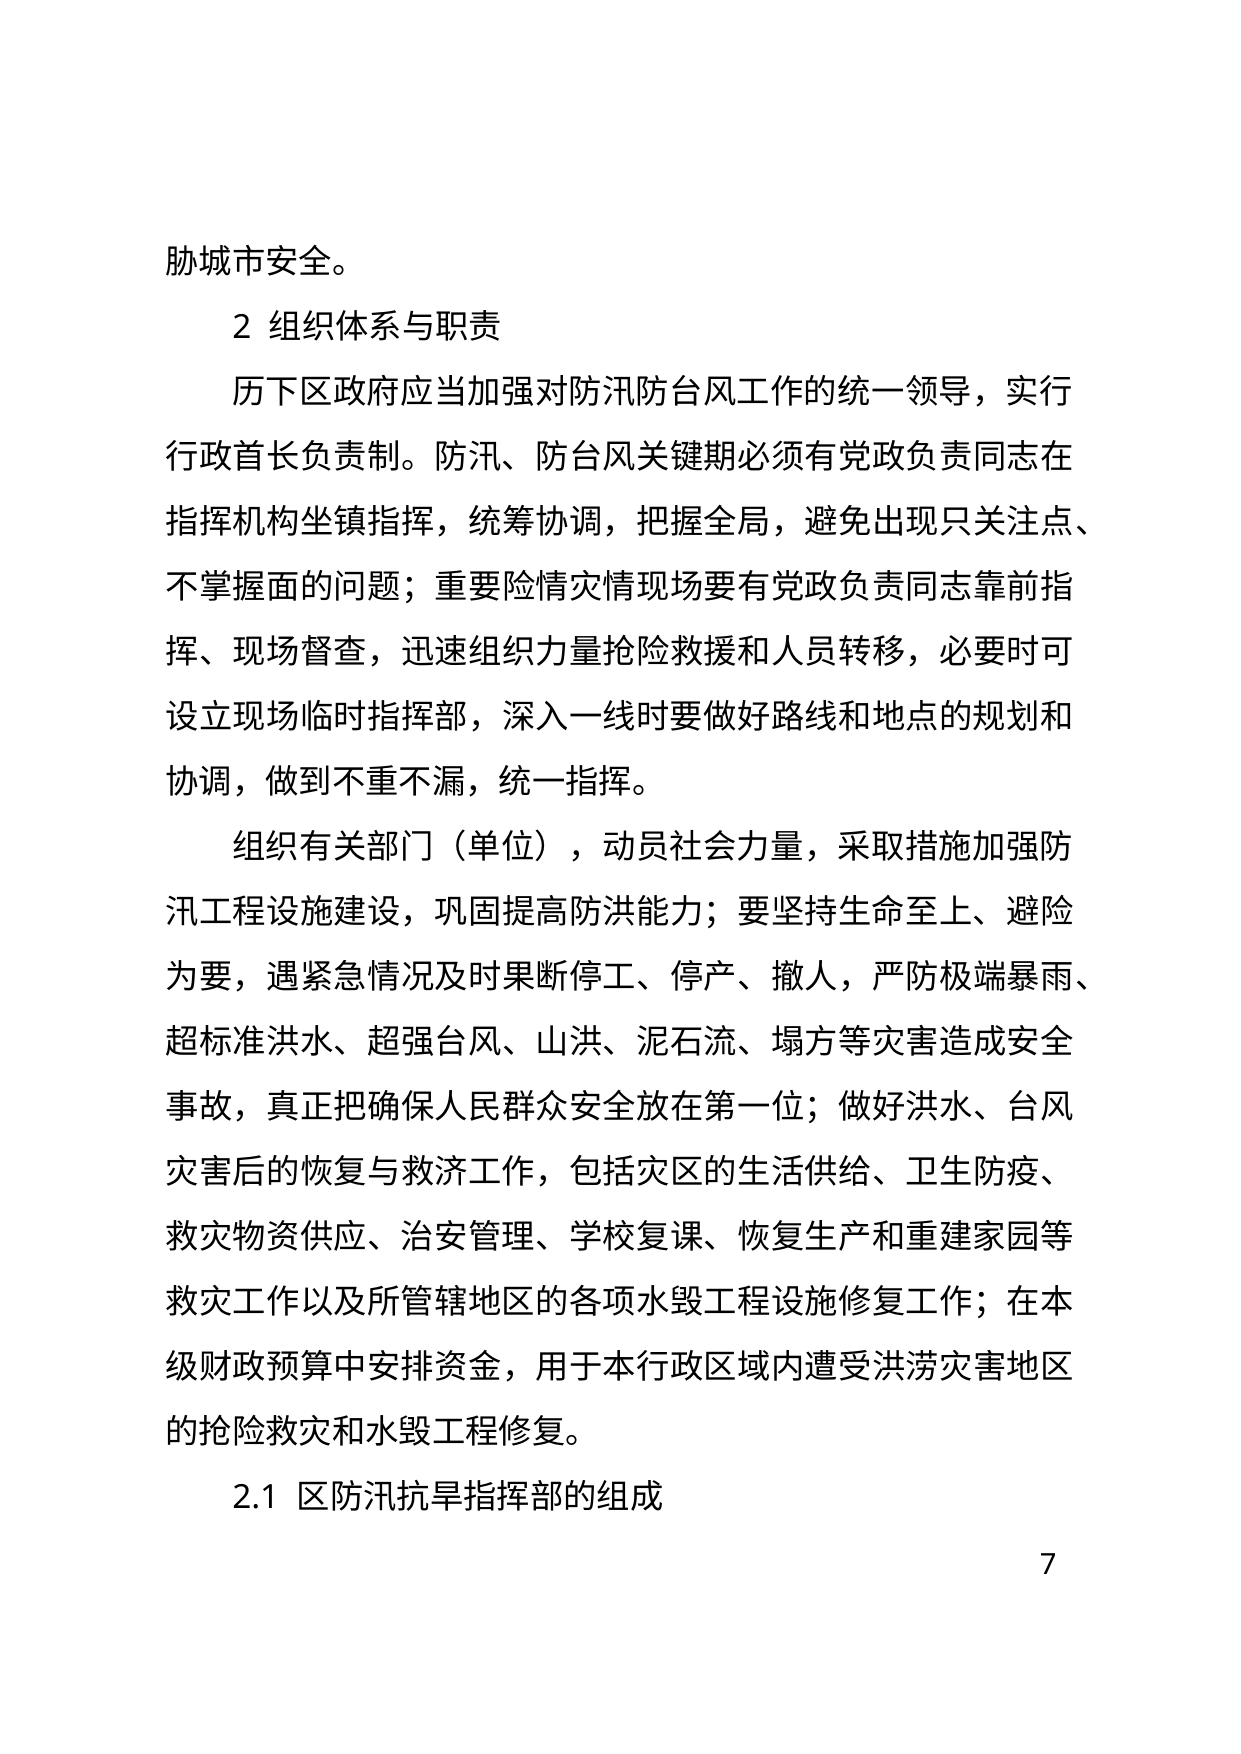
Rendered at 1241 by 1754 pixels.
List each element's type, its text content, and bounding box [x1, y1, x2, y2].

text 历下区政府应当加强对防汛防台风工作的统一领导，实行行政首长负责制。防汛、防台风关键期必须有党政负责同志在指挥机构坐镇指挥，统筹协调，把握全局，避免出现只关注点、不掌握面的问题；重要险情灾情现场要有党政负责同志靠前指挥、现场督查，迅速组织力量抢险救援和人员转移，必要时可设立现场临时指挥部，深入一线时要做好路线和地点的规划和协调，做到不重不漏，统一指挥。 [165, 357, 1075, 812]
text 2.1 区防汛抗旱指挥部的组成 [165, 1462, 1075, 1527]
text 2 组织体系与职责 [165, 292, 1075, 357]
text 组织有关部门（单位），动员社会力量，采取措施加强防汛工程设施建设，巩固提高防洪能力；要坚持生命至上、避险为要，遇紧急情况及时果断停工、停产、撤人，严防极端暴雨、超标准洪水、超强台风、山洪、泥石流、塌方等灾害造成安全事故，真正把确保人民群众安全放在第一位；做好洪水、台风灾害后的恢复与救济工作，包括灾区的生活供给、卫生防疫、救灾物资供应、治安管理、学校复课、恢复生产和重建家园等救灾工作以及所管辖地区的各项水毁工程设施修复工作；在本级财政预算中安排资金，用于本行政区域内遭受洪涝灾害地区的抢险救灾和水毁工程修复。 [165, 812, 1075, 1462]
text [165, 227, 1075, 292]
